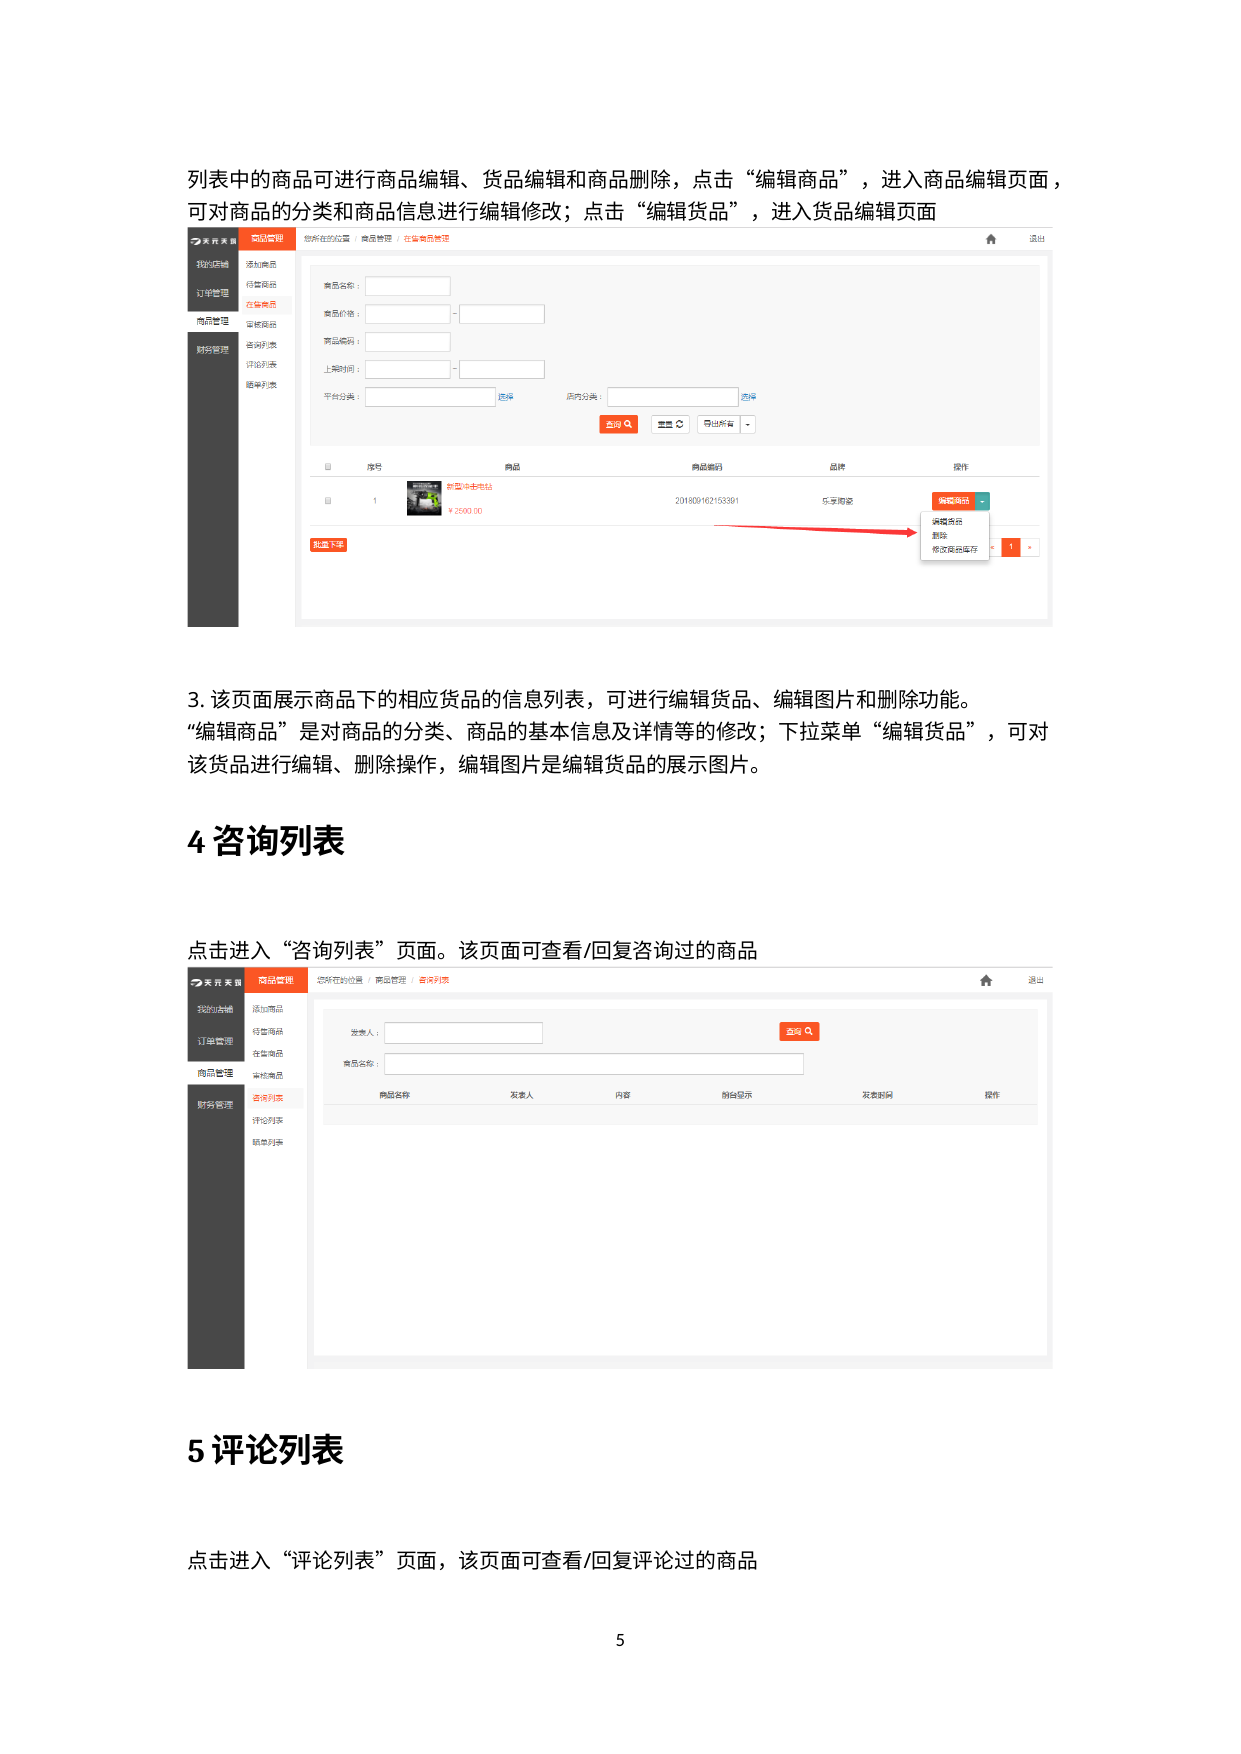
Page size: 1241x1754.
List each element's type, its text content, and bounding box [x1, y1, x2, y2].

text 点击进入“咨询列表”页面。该页面可查看/回复咨询过的商品 [187, 934, 1053, 966]
picture [187, 227, 1053, 627]
subtitle 4咨询列表 [187, 807, 1053, 872]
text 点击进入“评论列表”页面，该页面可查看/回复评论过的商品 [187, 1543, 1053, 1576]
text “编辑商品”是对商品的分类、商品的基本信息及详情等的修改；下拉菜单“编辑货品”，可对该货品进行编辑、删除操作，编辑图片是编辑货品的展示图片。 [187, 714, 1053, 779]
subtitle 5评论列表 [187, 1416, 1053, 1481]
text 3. 该页面展示商品下的相应货品的信息列表，可进行编辑货品、编辑图片和删除功能。 [187, 682, 1053, 714]
picture [187, 966, 1053, 1369]
text 列表中的商品可进行商品编辑、货品编辑和商品删除，点击“编辑商品”，进入商品编辑页面，可对商品的分类和商品信息进行编辑修改；点击“编辑货品”，进入货品编辑页面 [187, 162, 1053, 227]
